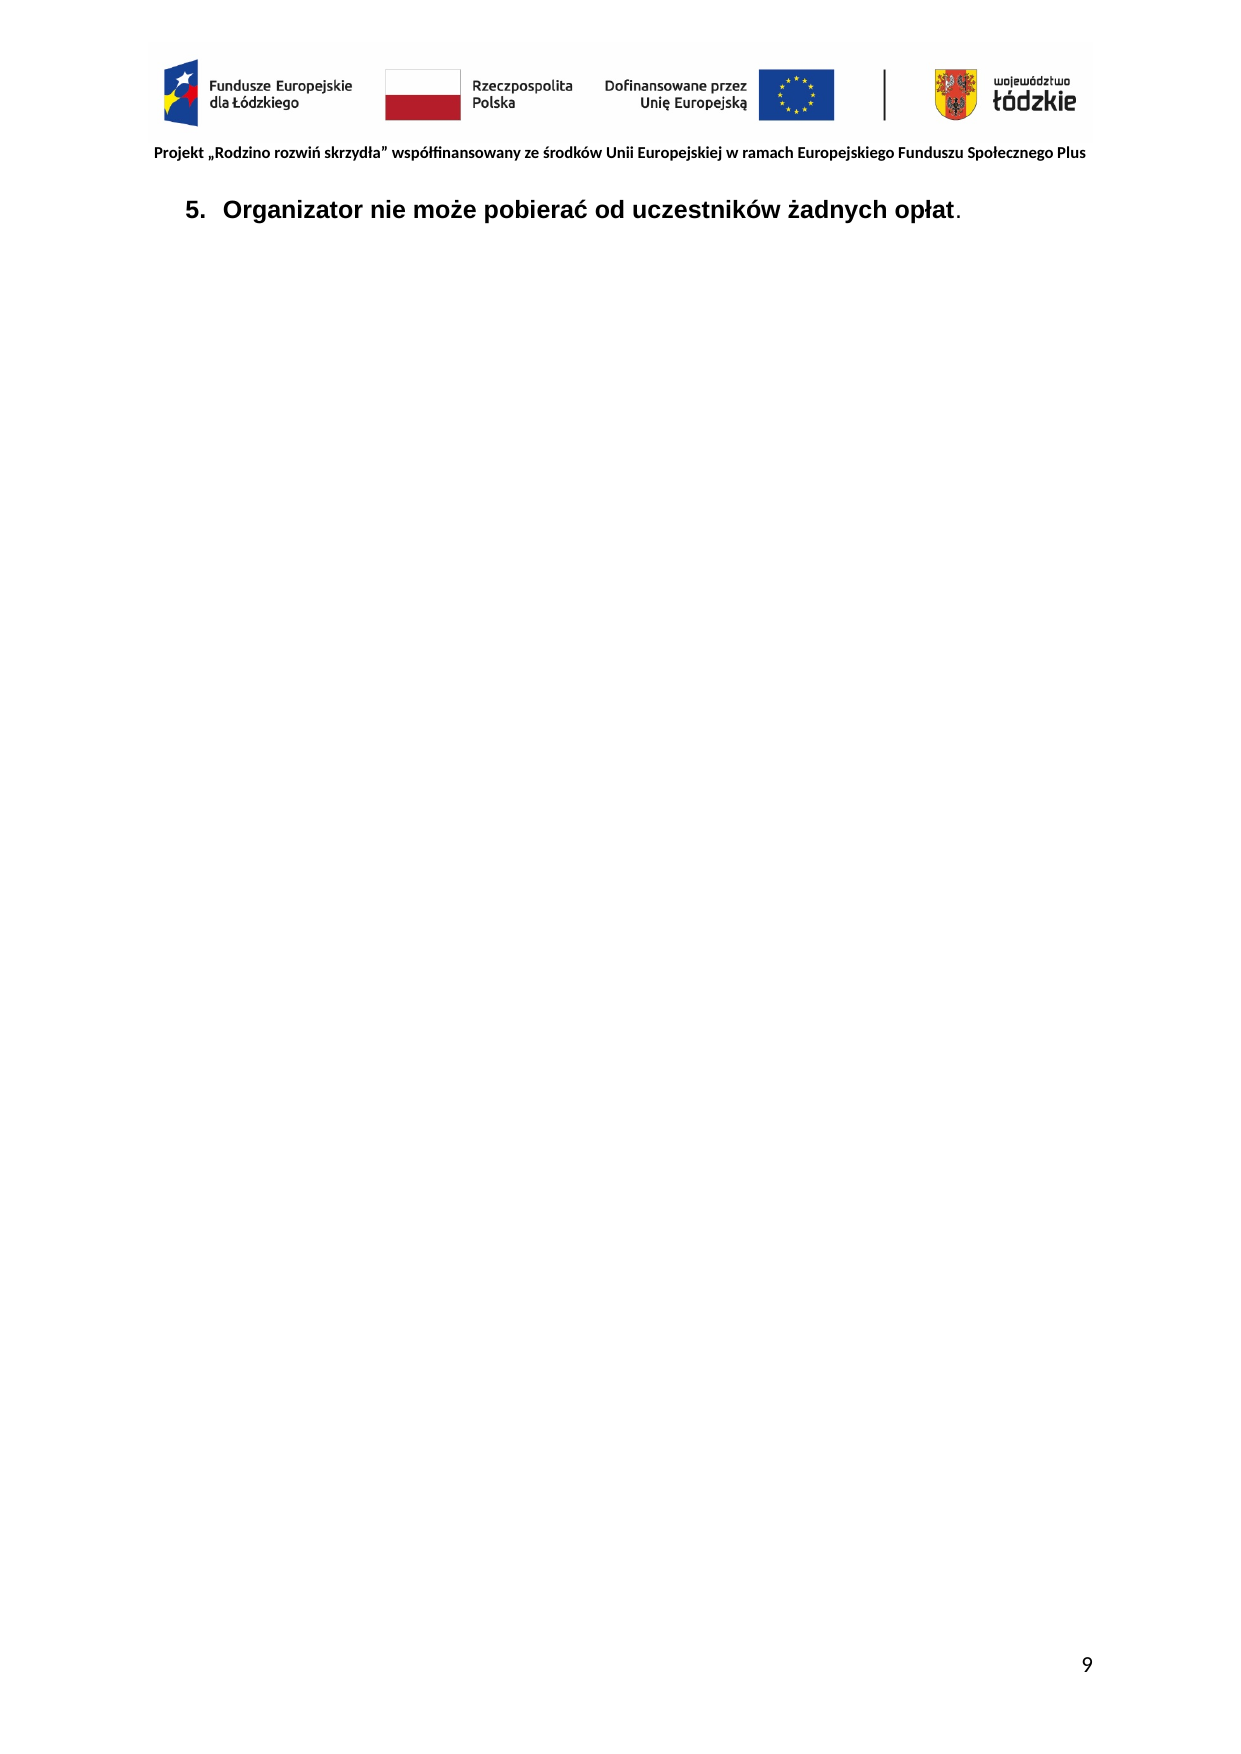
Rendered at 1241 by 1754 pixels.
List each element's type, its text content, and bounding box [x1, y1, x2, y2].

picture [147, 42, 1093, 143]
list Organizator nie może pobierać od uczestników żadnych opłat. [185, 195, 1093, 224]
